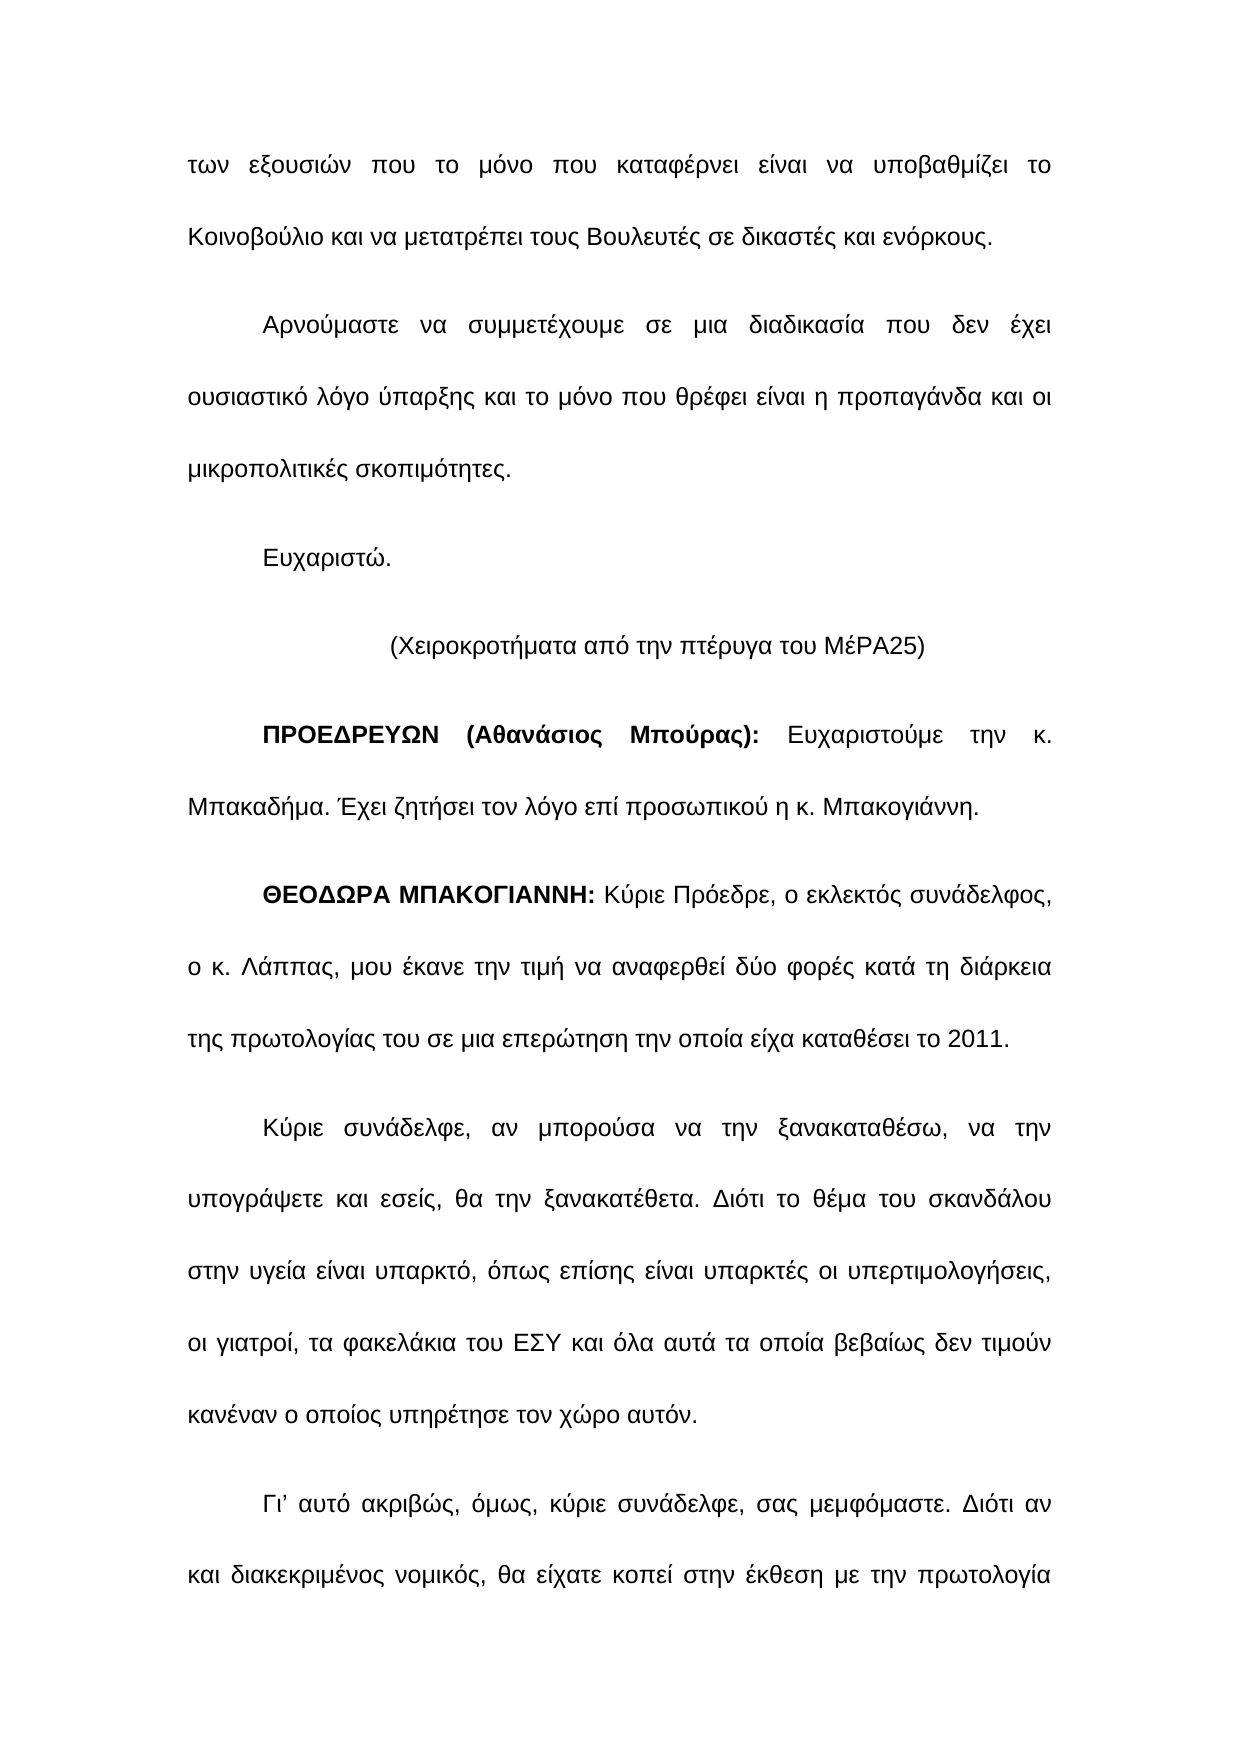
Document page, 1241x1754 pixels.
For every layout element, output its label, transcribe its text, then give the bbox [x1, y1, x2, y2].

text (Χειροκροτήματα από την πτέρυγα του ΜέΡΑ25) [187, 631, 1053, 660]
text ΘΕΟΔΩΡΑ ΜΠΑΚΟΓΙΑΝΝΗ: Κύριε Πρόεδρε, ο εκλεκτός συνάδελφος, ο κ. Λάππας, μου έκανε την τιμή να αναφερθεί δύο φορές κατά τη διάρκεια της πρωτολογίας του σε μια επερώτηση την οποία είχα καταθέσει το 2011. [187, 880, 1053, 1053]
text ΠΡΟΕΔΡΕΥΩΝ (Αθανάσιος Μπούρας): Ευχαριστούμε την κ. Μπακαδήμα. Έχει ζητήσει τον λόγο επί προσωπικού η κ. Μπακογιάννη. [187, 720, 1053, 820]
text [187, 1488, 1053, 1589]
text Ευχαριστώ. [187, 543, 1053, 571]
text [187, 150, 1053, 251]
text Κύριε συνάδελφε, αν μπορούσα να την ξανακαταθέσω, να την υπογράψετε και εσείς, θα την ξανακατέθετα. Διότι το θέμα του σκανδάλου στην υγεία είναι υπαρκτό, όπως επίσης είναι υπαρκτές οι υπερτιμολογήσεις, οι γιατροί, τα φακελάκια του ΕΣΥ και όλα αυτά τα οποία βεβαίως δεν τιμούν κανέναν ο οποίος υπηρέτησε τον χώρο αυτόν. [187, 1112, 1053, 1429]
text Αρνούμαστε να συμμετέχουμε σε μια διαδικασία που δεν έχει ουσιαστικό λόγο ύπαρξης και το μόνο που θρέφει είναι η προπαγάνδα και οι μικροπολιτικές σκοπιμότητες. [187, 310, 1053, 483]
